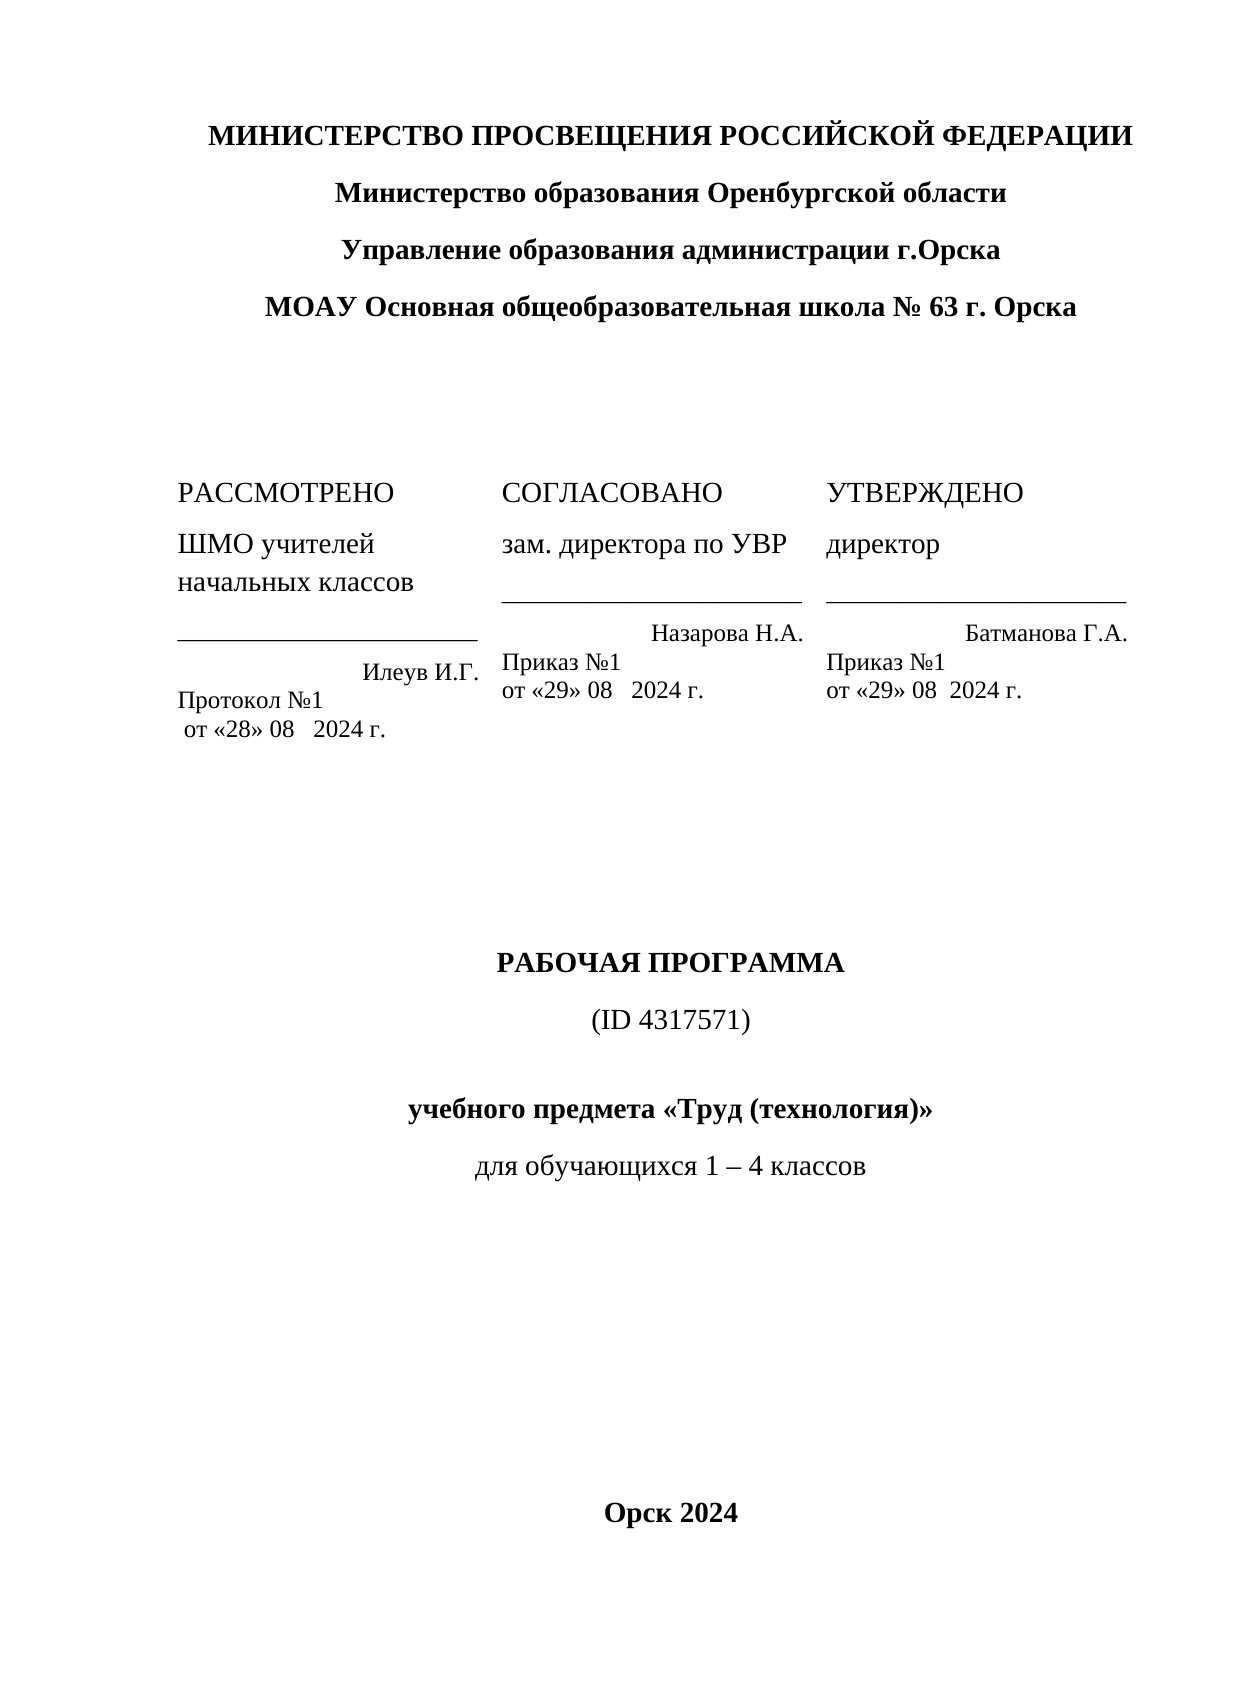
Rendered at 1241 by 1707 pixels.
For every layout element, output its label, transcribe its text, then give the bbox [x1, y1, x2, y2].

text Министерство образования Оренбургской области [190, 175, 1152, 209]
table_header СОГЛАСОВАНО зам. директора по УВР ________________________ Назарова Н.А. Приказ №1 от «29» 08 2024 г. [490, 475, 815, 784]
text МИНИСТЕРСТВО ПРОСВЕЩЕНИЯ РОССИЙСКОЙ ФЕДЕРАЦИИ [190, 118, 1152, 152]
text Орск 2024 [190, 1495, 1152, 1528]
text учебного предмета «Труд (технология)» [190, 1091, 1152, 1125]
text РАБОЧАЯ ПРОГРАММА [190, 945, 1152, 979]
table_header УТВЕРЖДЕНО директор ________________________ Батманова Г.А. Приказ №1 от «29» 08 2024 г. [815, 475, 1139, 784]
text (ID 4317571) [190, 1002, 1152, 1036]
text для обучающихся 1 – 4 классов [190, 1148, 1152, 1182]
text МОАУ Основная общеобразовательная школа № 63 г. Орска [190, 289, 1152, 323]
text Управление образования администрации г.Орска [190, 232, 1152, 266]
table_header РАССМОТРЕНО ШМО учителей начальных классов ________________________ Илеув И.Г. Протокол №1 от «28» 08 2024 г. [166, 475, 490, 784]
